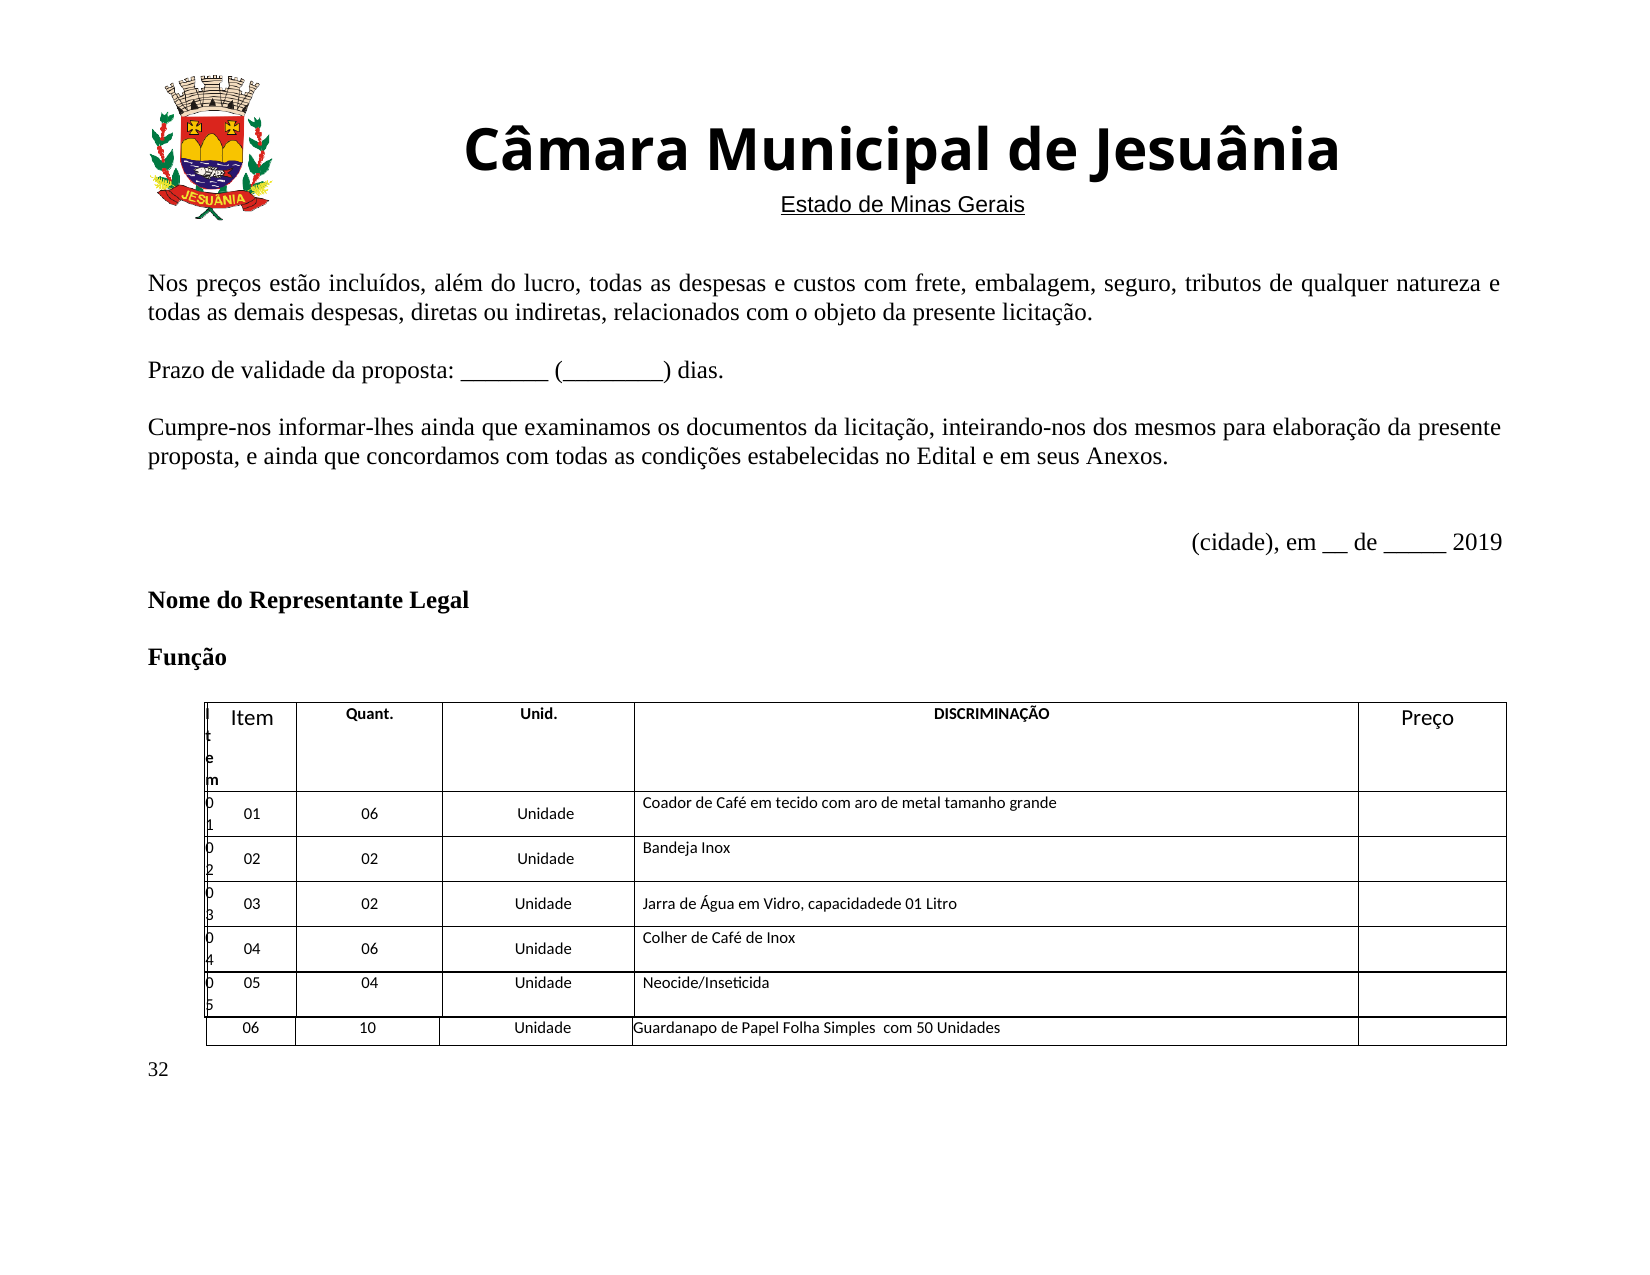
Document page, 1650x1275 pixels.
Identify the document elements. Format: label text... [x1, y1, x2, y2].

table_cell [1359, 1018, 1506, 1045]
table_cell 04 [208, 927, 296, 971]
table_cell 10 [296, 1018, 439, 1045]
text Prazo de validade da proposta: _______ (________) dias. [148, 355, 1502, 383]
table_cell Neocide/Inseticida [635, 973, 1358, 1016]
table_cell 06 [297, 927, 442, 971]
table_cell [1359, 882, 1506, 926]
table_header Preço [1359, 703, 1506, 791]
table_cell Unidade [443, 973, 634, 1016]
table_cell 04 [297, 973, 442, 1016]
table_cell Unidade [440, 1018, 632, 1045]
table_cell 02 [297, 882, 442, 926]
table_header Item [208, 703, 296, 791]
text Função [148, 642, 1502, 671]
table_cell Guardanapo de Papel Folha Simples com 50 Unidades [633, 1018, 1358, 1045]
table_cell 05 [208, 973, 296, 1016]
text Nome do Representante Legal [148, 585, 1502, 613]
table_cell 06 [297, 792, 442, 836]
table_header Unid. [443, 703, 634, 791]
table_cell Jarra de Água em Vidro, capacidadede 01 Litro [635, 882, 1358, 926]
table_cell Unidade [443, 927, 634, 971]
table_cell [1359, 792, 1506, 836]
table_cell [1359, 973, 1506, 1016]
table_cell Unidade [443, 882, 634, 926]
table_cell Colher de Café de Inox [635, 927, 1358, 971]
table_cell [1359, 927, 1506, 971]
table_cell Unidade [443, 837, 634, 881]
table_cell [1359, 837, 1506, 881]
table_header Quant. [297, 703, 442, 791]
text Cumpre-nos informar-lhes ainda que examinamos os documentos da licitação, inteirando-nos dos mesmos para elaboração da presente proposta, e ainda que concordamos com todas as condições estabelecidas no Edital e em seus Anexos. [148, 412, 1502, 470]
table_cell 02 [297, 837, 442, 881]
table_cell Coador de Café em tecido com aro de metal tamanho grande [635, 792, 1358, 836]
table_cell 06 [207, 1018, 295, 1045]
text (cidade), em __ de _____ 2019 [148, 527, 1502, 556]
table_cell 01 [208, 792, 296, 836]
table_cell 02 [208, 837, 296, 881]
text Nos preços estão incluídos, além do lucro, todas as despesas e custos com frete, embalagem, seguro, tributos de qualquer natureza e todas as demais despesas, diretas ou indiretas, relacionados com o objeto da presente licitação. [148, 268, 1502, 326]
table_cell 03 [208, 882, 296, 926]
table_header DISCRIMINAÇÃO [635, 703, 1358, 791]
table_cell Unidade [443, 792, 634, 836]
table_cell Bandeja Inox [635, 837, 1358, 881]
